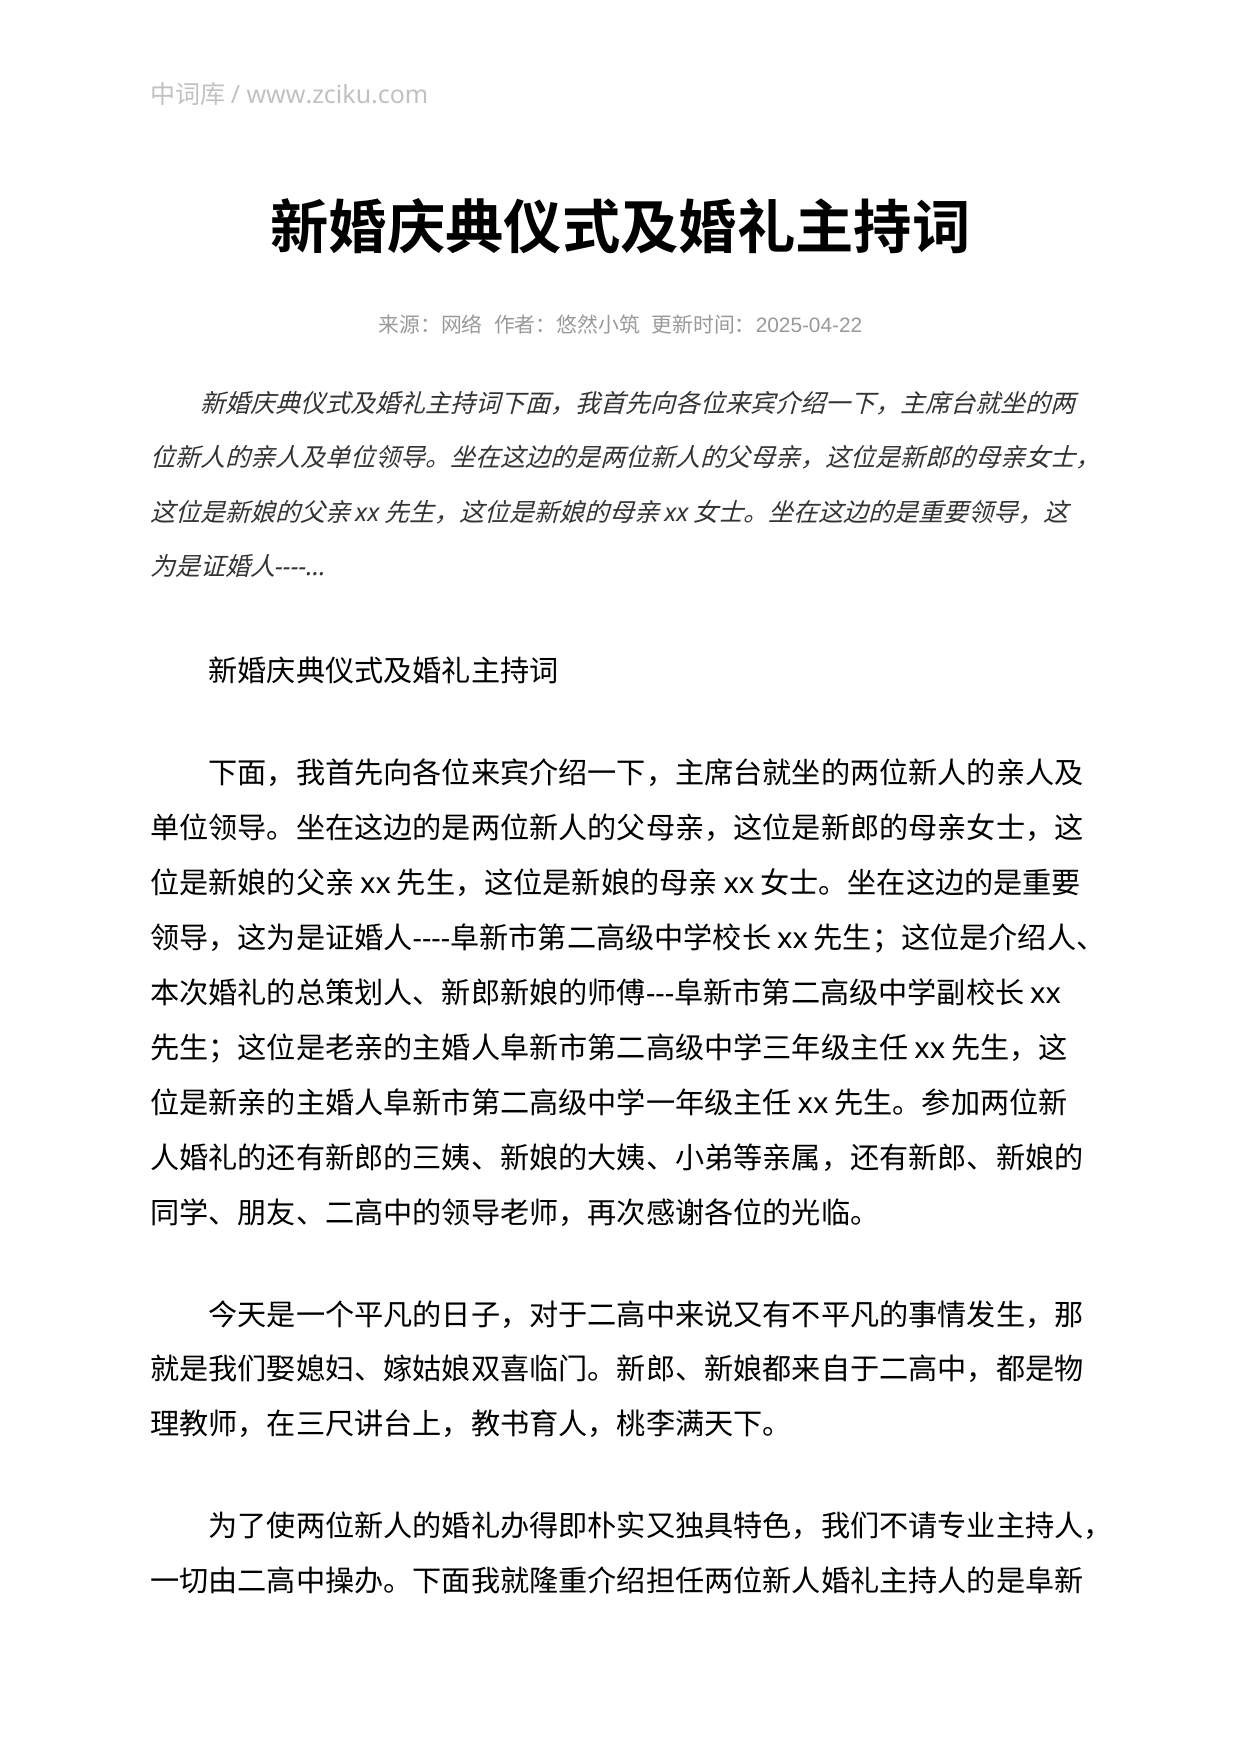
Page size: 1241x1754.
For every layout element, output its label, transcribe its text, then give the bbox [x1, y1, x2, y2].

subtitle 新婚庆典仪式及婚礼主持词 [150, 181, 1090, 266]
text 下面，我首先向各位来宾介绍一下，主席台就坐的两位新人的亲人及单位领导。坐在这边的是两位新人的父母亲，这位是新郎的母亲女士，这位是新娘的父亲xx先生，这位是新娘的母亲xx女士。坐在这边的是重要领导，这为是证婚人----阜新市第二高级中学校长xx先生；这位是介绍人、本次婚礼的总策划人、新郎新娘的师傅---阜新市第二高级中学副校长xx先生；这位是老亲的主婚人阜新市第二高级中学三年级主任xx先生，这位是新亲的主婚人阜新市第二高级中学一年级主任xx先生。参加两位新人婚礼的还有新郎的三姨、新娘的大姨、小弟等亲属，还有新郎、新娘的同学、朋友、二高中的领导老师，再次感谢各位的光临。 [150, 749, 1090, 1232]
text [150, 1503, 1090, 1600]
text 今天是一个平凡的日子，对于二高中来说又有不平凡的事情发生，那就是我们娶媳妇、嫁姑娘双喜临门。新郎、新娘都来自于二高中，都是物理教师，在三尺讲台上，教书育人，桃李满天下。 [150, 1291, 1090, 1443]
text 新婚庆典仪式及婚礼主持词下面，我首先向各位来宾介绍一下，主席台就坐的两位新人的亲人及单位领导。坐在这边的是两位新人的父母亲，这位是新郎的母亲女士，这位是新娘的父亲xx先生，这位是新娘的母亲xx女士。坐在这边的是重要领导，这为是证婚人----... [150, 383, 1090, 583]
text 新婚庆典仪式及婚礼主持词 [150, 648, 1090, 690]
text 来源：网络 作者：悠然小筑 更新时间：2025-04-22 [150, 313, 1090, 337]
